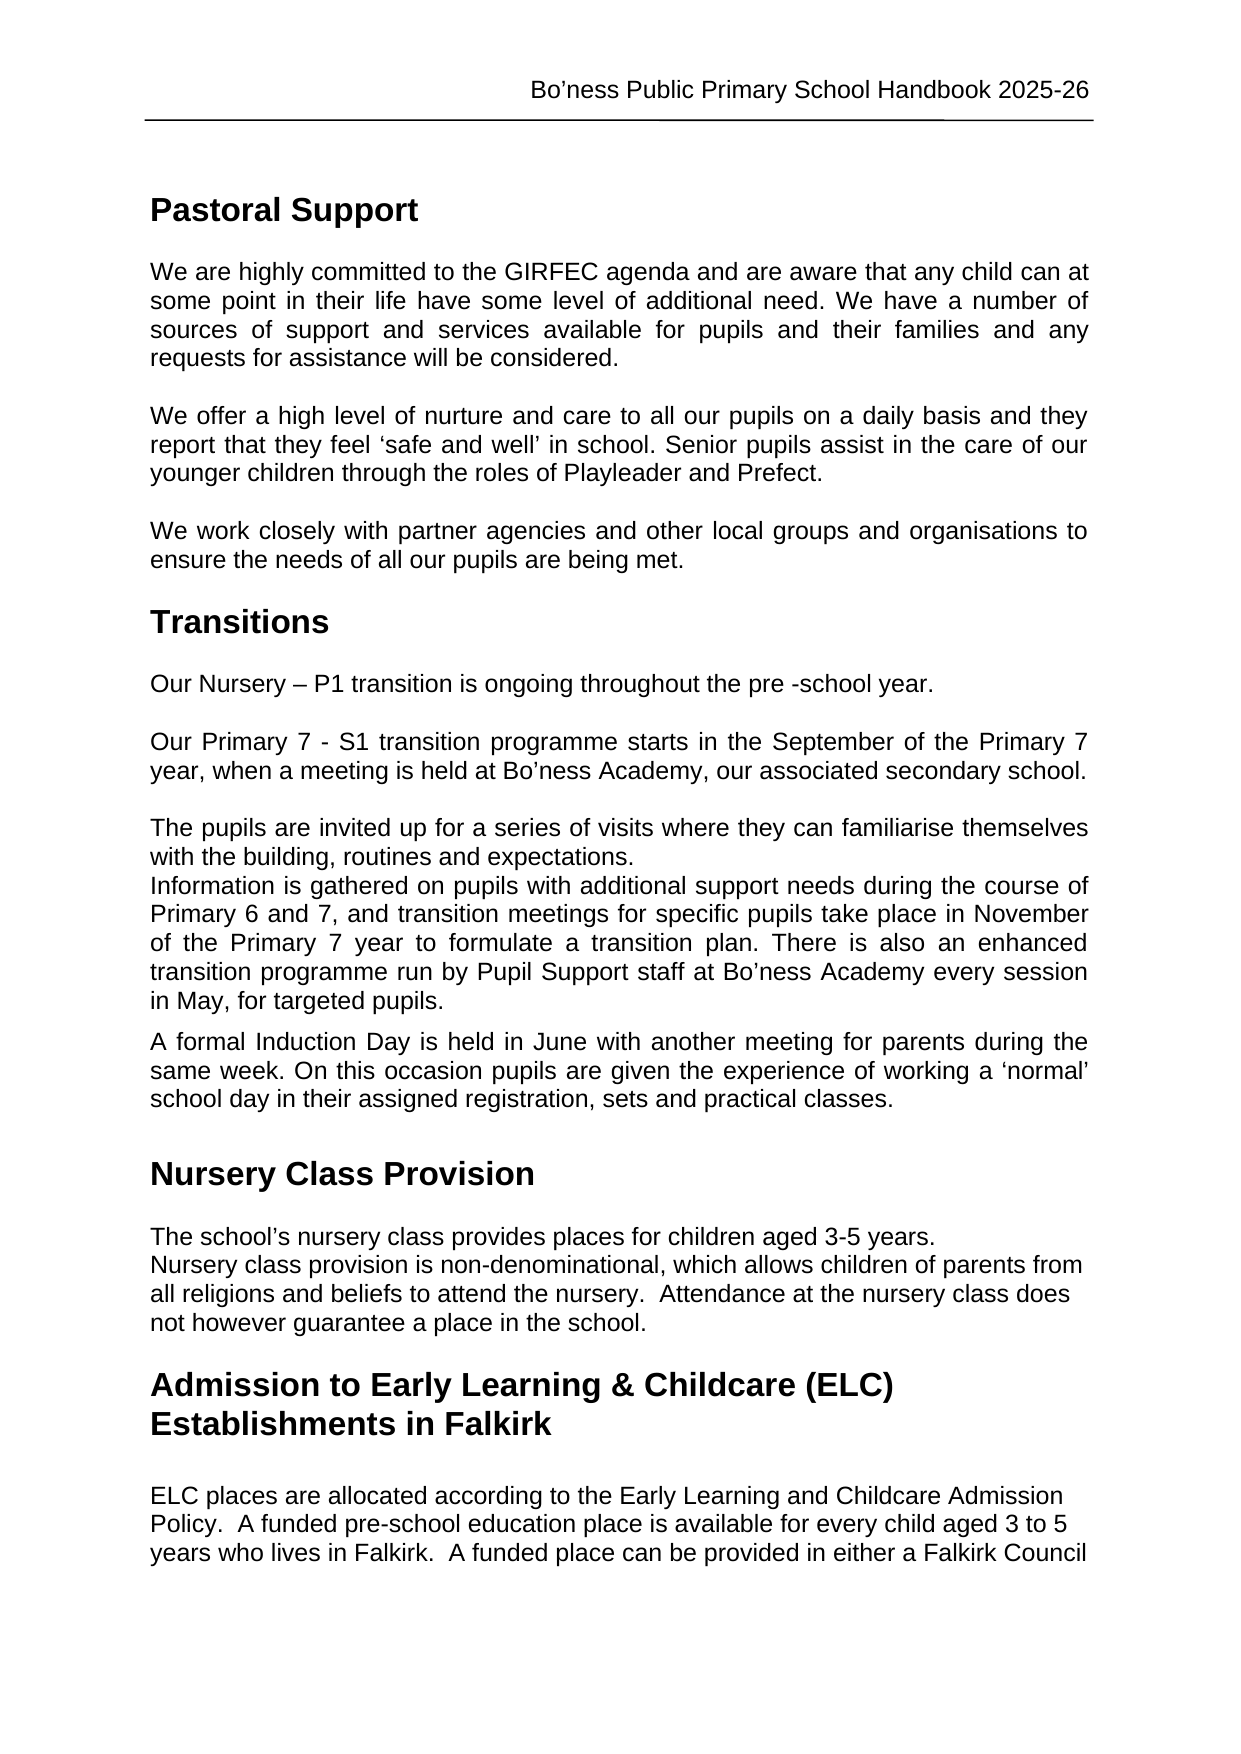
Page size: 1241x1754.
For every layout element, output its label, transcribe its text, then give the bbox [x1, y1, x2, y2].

text We offer a high level of nurture and care to all our pupils on a daily basis and they report that they feel ‘safe and well’ in school. Senior pupils assist in the care of our younger children through the roles of Playleader and Prefect. [150, 401, 1090, 487]
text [150, 1481, 1090, 1567]
text We work closely with partner agencies and other local groups and organisations to ensure the needs of all our pupils are being met. [150, 516, 1090, 573]
text We are highly committed to the GIRFEC agenda and are aware that any child can at some point in their life have some level of additional need. We have a number of sources of support and services available for pupils and their families and any requests for assistance will be considered. [150, 257, 1090, 372]
text Admission to Early Learning & Childcare (ELC) Establishments in Falkirk [150, 1365, 1090, 1442]
text Pastoral Support [150, 190, 1090, 228]
text Nursery class provision is non-denominational, which allows children of parents from all religions and beliefs to attend the nursery. Attendance at the nursery class does not however guarantee a place in the school. [150, 1250, 1090, 1337]
text Transitions [150, 602, 1090, 641]
text Information is gathered on pupils with additional support needs during the course of Primary 6 and 7, and transition meetings for specific pupils take place in November of the Primary 7 year to formulate a transition plan. There is also an enhanced transition programme run by Pupil Support staff at Bo’ness Academy every session in May, for targeted pupils. [150, 871, 1090, 1014]
text A formal Induction Day is held in June with another meeting for parents during the same week. On this occasion pupils are given the experience of working a ‘normal’ school day in their assigned registration, sets and practical classes. [150, 1027, 1090, 1113]
text Nursery Class Provision [150, 1154, 1090, 1193]
text The pupils are invited up for a series of visits where they can familiarise themselves with the building, routines and expectations. [150, 813, 1090, 871]
text Our Nursery – P1 transition is ongoing throughout the pre -school year. [150, 669, 1090, 698]
text Our Primary 7 - S1 transition programme starts in the September of the Primary 7 year, when a meeting is held at Bo’ness Academy, our associated secondary school. [150, 727, 1090, 784]
text The school’s nursery class provides places for children aged 3-5 years. [150, 1222, 1090, 1250]
